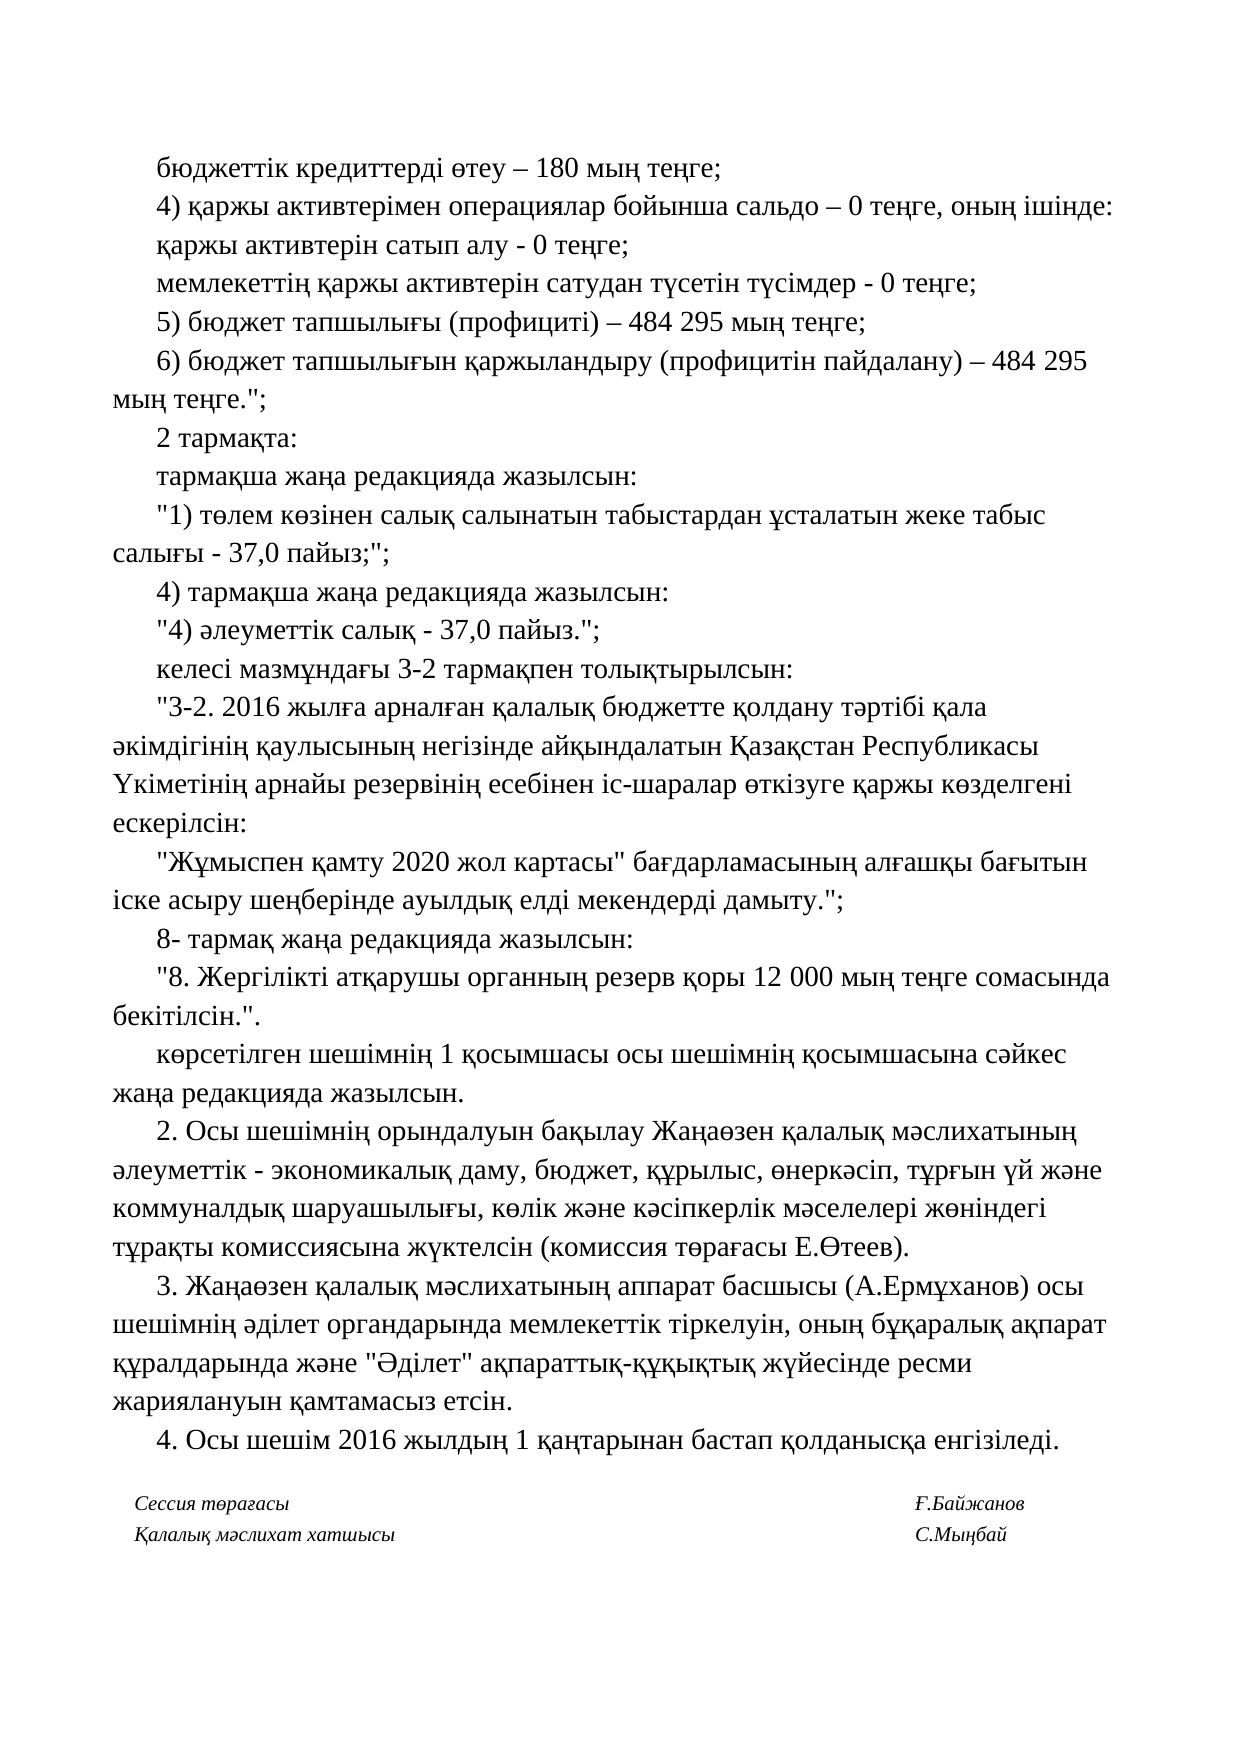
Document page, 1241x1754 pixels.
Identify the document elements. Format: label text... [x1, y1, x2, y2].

table_header Сессия төрағасы [101, 1490, 913, 1521]
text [112, 150, 1128, 1486]
table_cell Қалалық мәслихат хатшысы [101, 1521, 913, 1552]
table_header Ғ.Байжанов [913, 1490, 1240, 1521]
table_cell С.Мыңбай [913, 1521, 1240, 1552]
